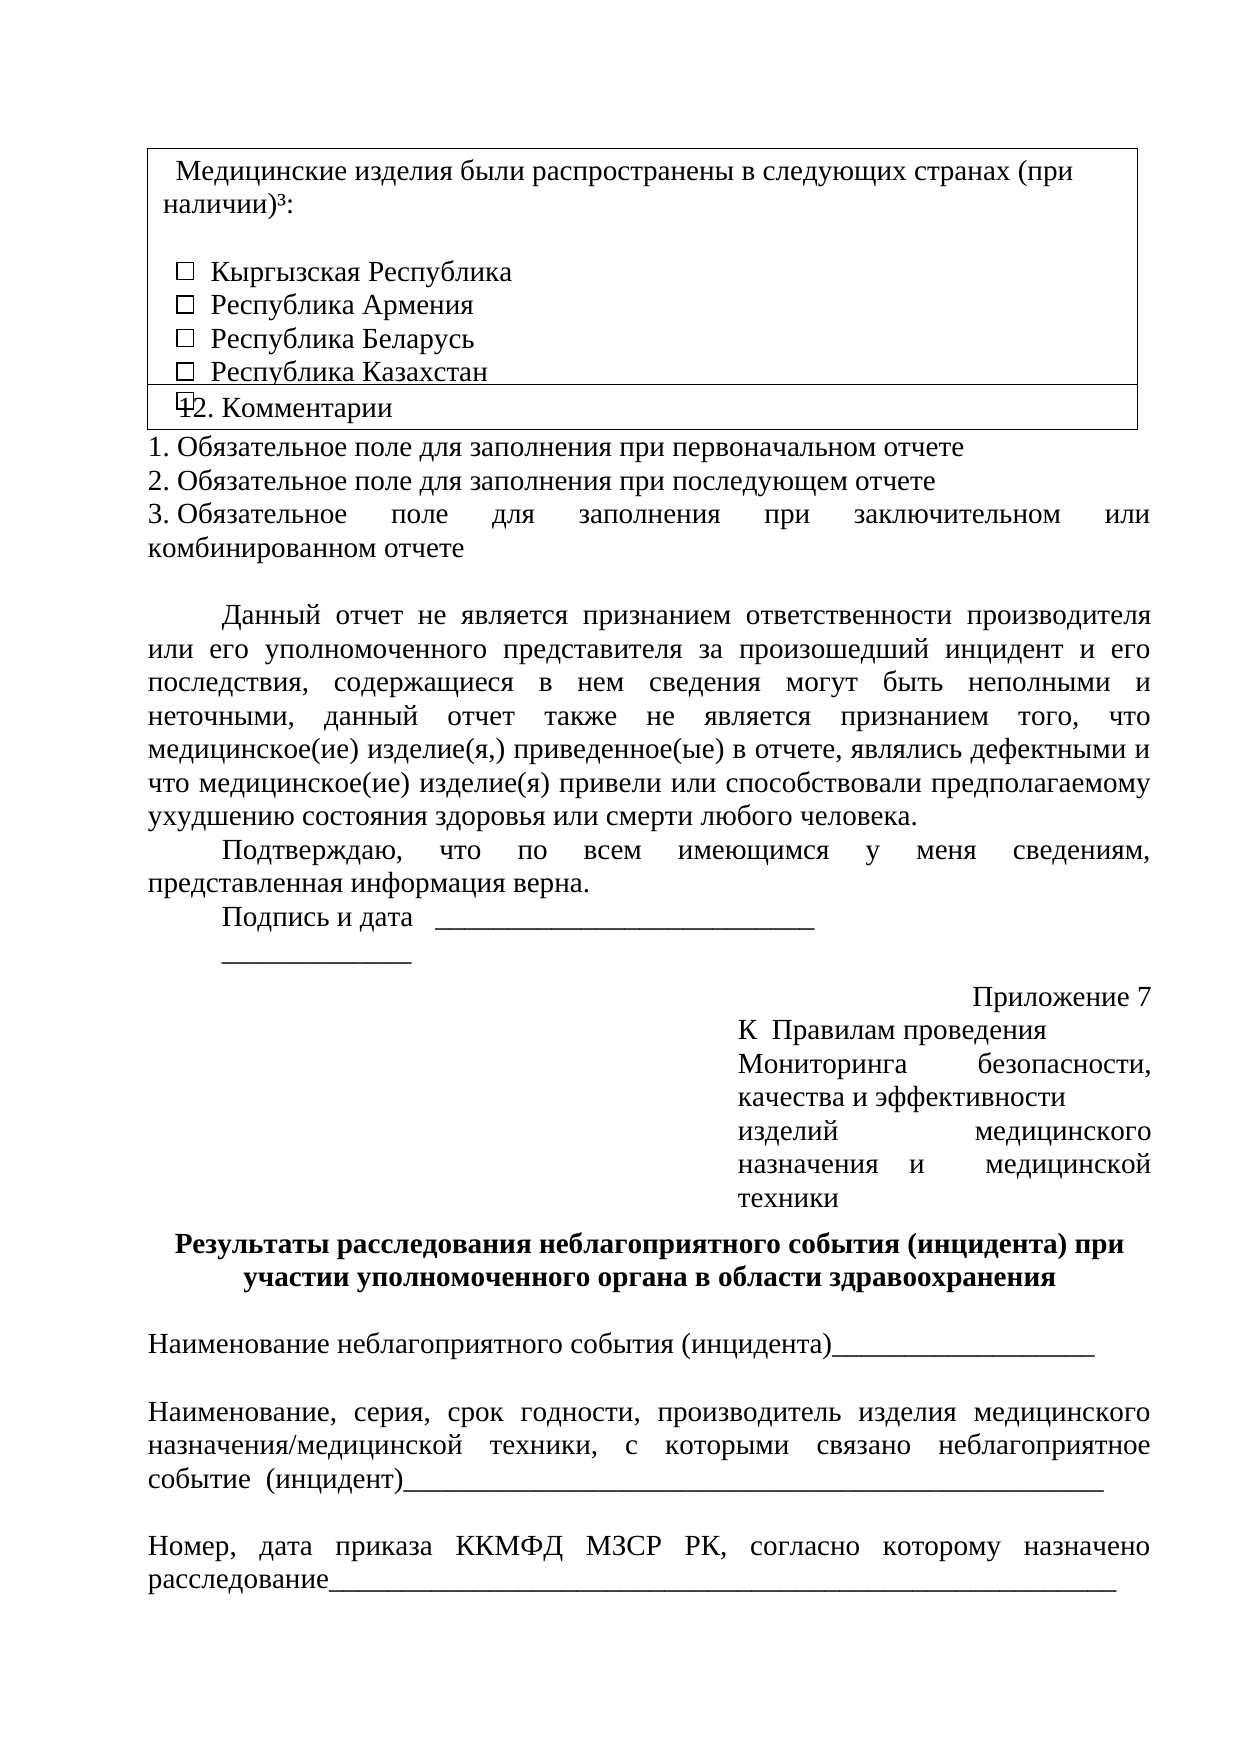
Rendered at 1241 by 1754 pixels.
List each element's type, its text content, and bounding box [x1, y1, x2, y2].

table_cell Медицинские изделия были распространены в следующих странах (при наличии)³: Кыргызская Республика Республика Армения Республика Беларусь Республика Казахстан Российская Федерация Другие государства (указать) [148, 149, 1137, 384]
text 2. Обязательное поле для заполнения при последующем отчете [148, 463, 1152, 497]
text Результаты расследования неблагоприятного события (инцидента) при участии уполномоченного органа в области здравоохранения [148, 1226, 1152, 1293]
text Подпись и дата __________________________ [148, 899, 1152, 933]
text Данный отчет не является признанием ответственности производителя или его уполномоченного представителя за произошедший инцидент и его последствия, содержащиеся в нем сведения могут быть неполными и неточными, данный отчет также не является признанием того, что медицинское(ие) изделие(я,) приведенное(ые) в отчете, являлись дефектными и что медицинское(ие) изделие(я) привели или способствовали предполагаемому ухудшению состояния здоровья или смерти любого человека. [148, 597, 1152, 832]
text _____________ [148, 933, 1152, 966]
text Наименование, серия, срок годности, производитель изделия медицинского назначения/медицинской техники, с которыми связано неблагоприятное событие (инцидент)________________________________________________ [148, 1394, 1152, 1494]
text 3. Обязательное поле для заполнения при заключительном или комбинированном отчете [148, 497, 1152, 564]
table_cell 12. Комментарии [148, 385, 1137, 428]
text изделий медицинского назначения и медицинской техники [738, 1113, 1152, 1213]
text Подтверждаю, что по всем имеющимся у меня сведениям, представленная информация верна. [148, 832, 1152, 899]
text Номер, дата приказа ККМФД МЗСР РК, согласно которому назначено расследование______________________________________________________ [148, 1528, 1152, 1595]
text К Правилам проведения [664, 1012, 1152, 1046]
text Приложение 7 [148, 979, 1152, 1012]
text 1. Обязательное поле для заполнения при первоначальном отчете [148, 429, 1152, 463]
text Мониторинга безопасности, качества и эффективности [738, 1046, 1152, 1113]
text Наименование неблагоприятного события (инцидента)__________________ [148, 1327, 1152, 1360]
